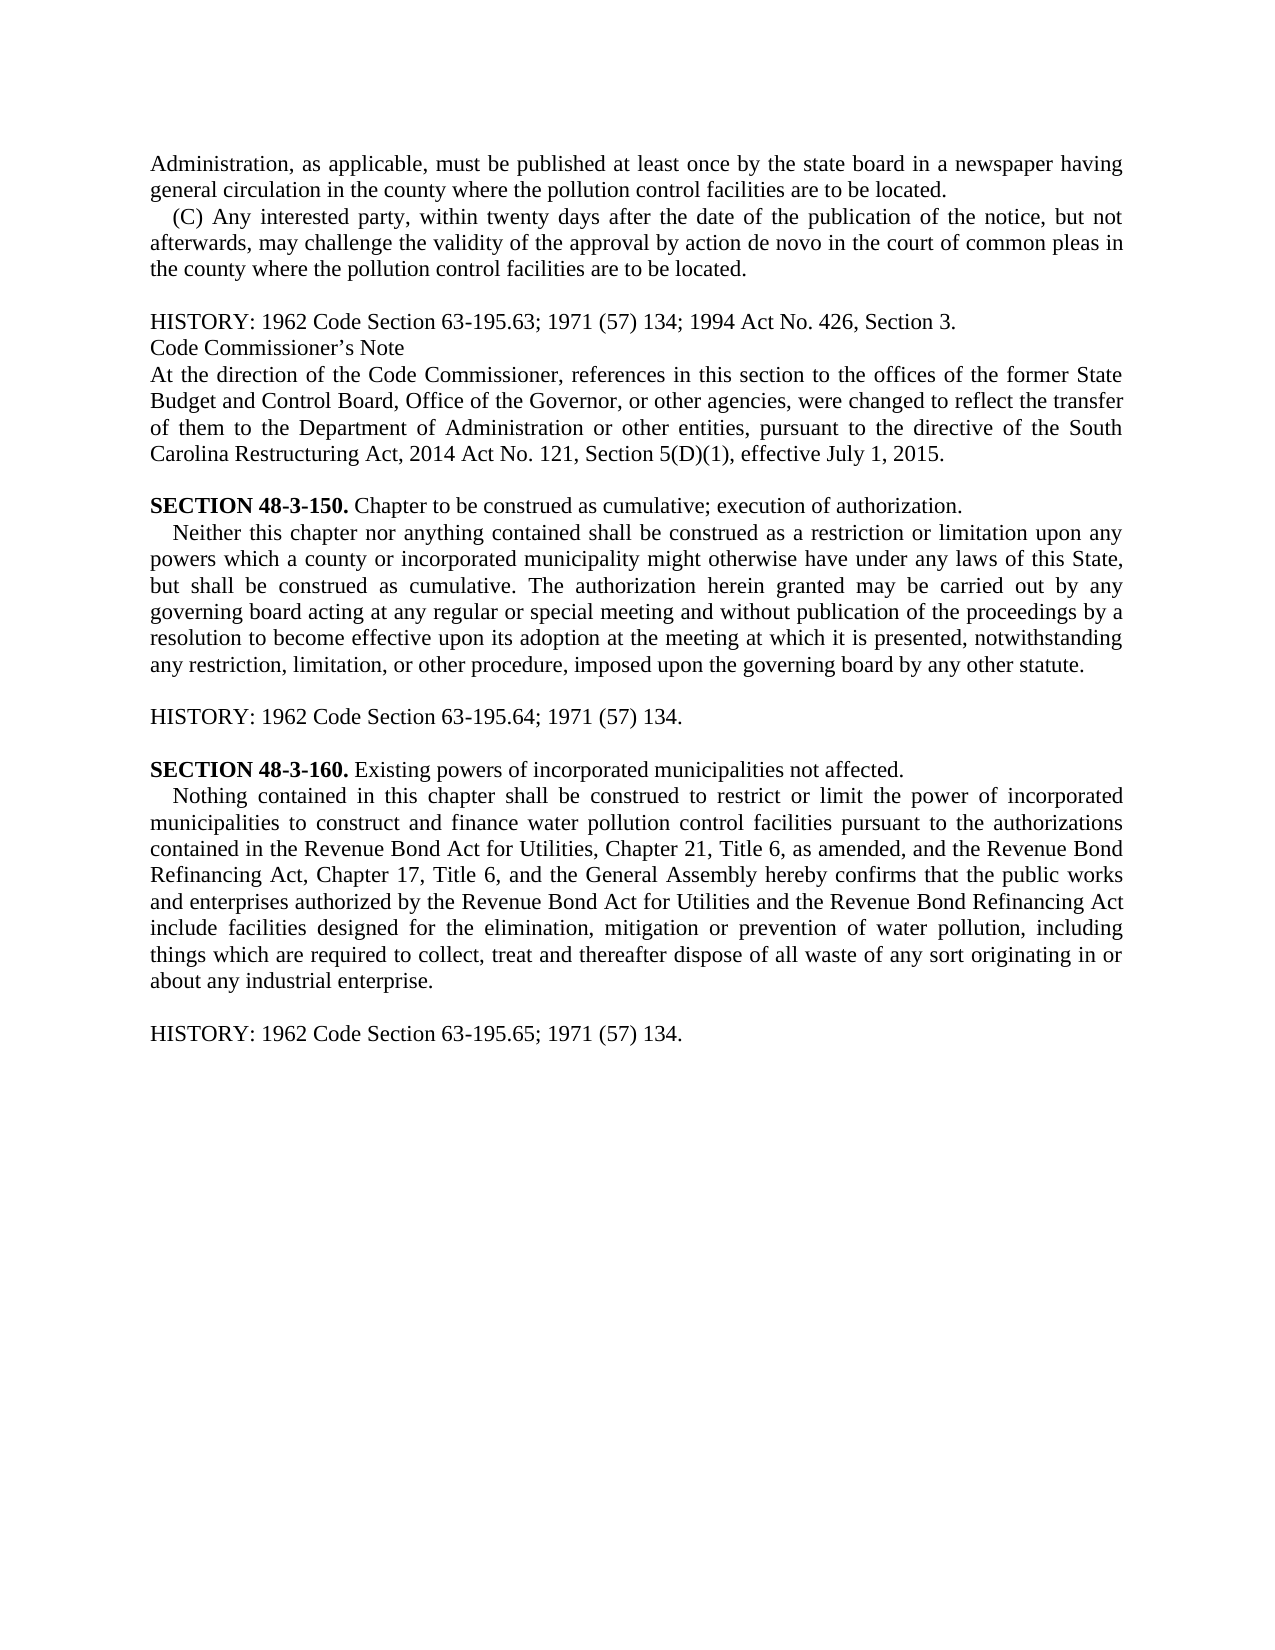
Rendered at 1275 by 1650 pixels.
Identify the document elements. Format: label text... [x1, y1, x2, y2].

text HISTORY: 1962 Code Section 63-195.64; 1971 (57) 134. [150, 703, 1125, 730]
text Code Commissioner’s Note [150, 334, 1125, 361]
text At the direction of the Code Commissioner, references in this section to the offices of the former State Budget and Control Board, Office of the Governor, or other agencies, were changed to reflect the transfer of them to the Department of Administration or other entities, pursuant to the directive of the South Carolina Restructuring Act, 2014 Act No. 121, Section 5(D)(1), effective July 1, 2015. [150, 361, 1125, 466]
text SECTION 48-3-160. Existing powers of incorporated municipalities not affected. [150, 756, 1125, 782]
text Nothing contained in this chapter shall be construed to restrict or limit the power of incorporated municipalities to construct and finance water pollution control facilities pursuant to the authorizations contained in the Revenue Bond Act for Utilities, Chapter 21, Title 6, as amended, and the Revenue Bond Refinancing Act, Chapter 17, Title 6, and the General Assembly hereby confirms that the public works and enterprises authorized by the Revenue Bond Act for Utilities and the Revenue Bond Refinancing Act include facilities designed for the elimination, mitigation or prevention of water pollution, including things which are required to collect, treat and thereafter dispose of all waste of any sort originating in or about any industrial enterprise. [150, 782, 1125, 993]
text HISTORY: 1962 Code Section 63-195.63; 1971 (57) 134; 1994 Act No. 426, Section 3. [150, 308, 1125, 334]
text Neither this chapter nor anything contained shall be construed as a restriction or limitation upon any powers which a county or incorporated municipality might otherwise have under any laws of this State, but shall be construed as cumulative. The authorization herein granted may be carried out by any governing board acting at any regular or special meeting and without publication of the proceedings by a resolution to become effective upon its adoption at the meeting at which it is presented, notwithstanding any restriction, limitation, or other procedure, imposed upon the governing board by any other statute. [150, 519, 1125, 677]
text SECTION 48-3-150. Chapter to be construed as cumulative; execution of authorization. [150, 493, 1125, 519]
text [150, 150, 1125, 203]
text (C) Any interested party, within twenty days after the date of the publication of the notice, but not afterwards, may challenge the validity of the approval by action de novo in the court of common pleas in the county where the pollution control facilities are to be located. [150, 203, 1125, 282]
text HISTORY: 1962 Code Section 63-195.65; 1971 (57) 134. [150, 1020, 1125, 1046]
